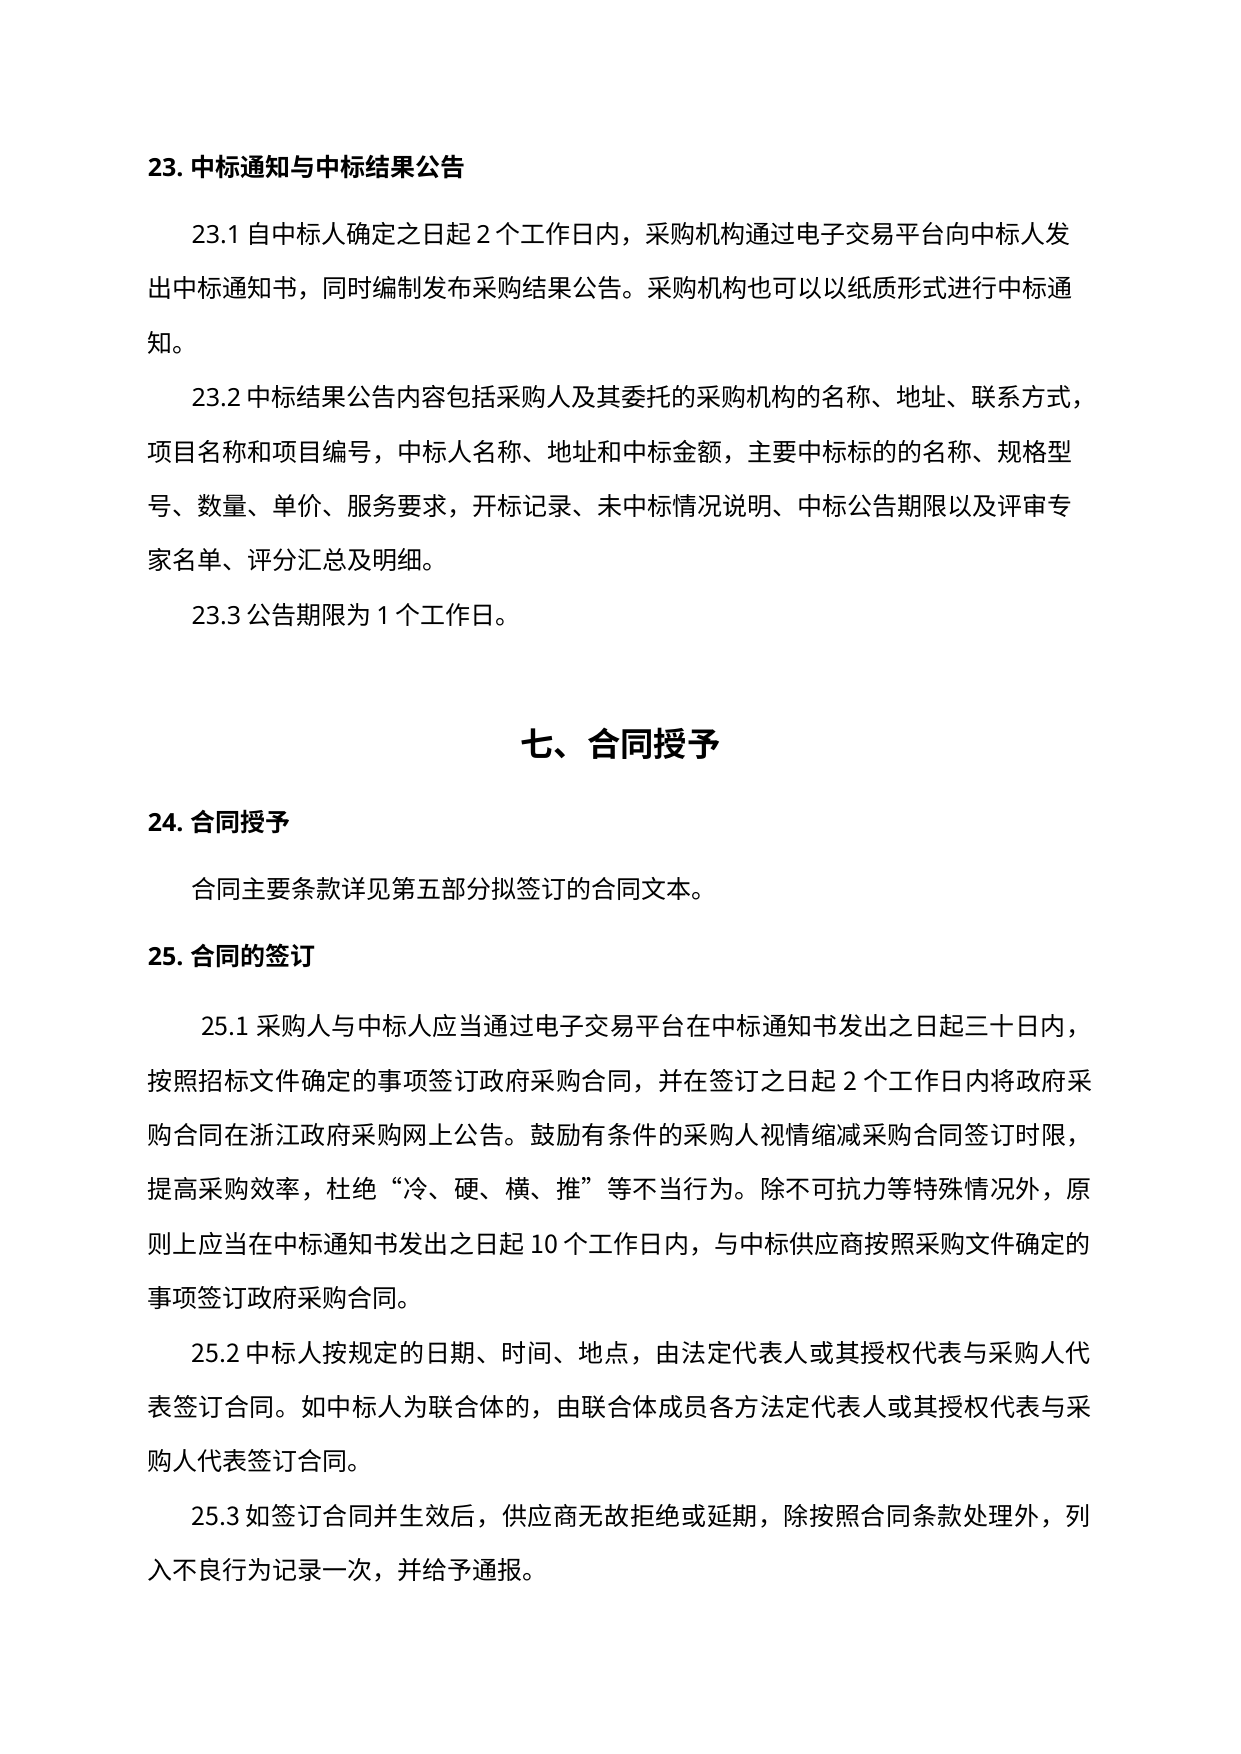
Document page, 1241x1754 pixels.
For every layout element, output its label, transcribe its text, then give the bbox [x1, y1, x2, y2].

text 七、合同授予 [148, 718, 1092, 766]
text 23.3公告期限为1个工作日。 [148, 595, 1092, 631]
text 23.2中标结果公告内容包括采购人及其委托的采购机构的名称、地址、联系方式，项目名称和项目编号，中标人名称、地址和中标金额，主要中标标的的名称、规格型号、数量、单价、服务要求，开标记录、未中标情况说明、中标公告期限以及评审专家名单、评分汇总及明细。 [148, 378, 1092, 577]
text 合同主要条款详见第五部分拟签订的合同文本。 [148, 869, 1092, 906]
text 25.1 采购人与中标人应当通过电子交易平台在中标通知书发出之日起三十日内，按照招标文件确定的事项签订政府采购合同，并在签订之日起2个工作日内将政府采购合同在浙江政府采购网上公告。鼓励有条件的采购人视情缩减采购合同签订时限，提高采购效率，杜绝“冷、硬、横、推”等不当行为。除不可抗力等特殊情况外，原则上应当在中标通知书发出之日起10个工作日内，与中标供应商按照采购文件确定的事项签订政府采购合同。 [148, 1007, 1092, 1315]
subtitle 24. 合同授予 [148, 802, 1092, 839]
text 25.2中标人按规定的日期、时间、地点，由法定代表人或其授权代表与采购人代表签订合同。如中标人为联合体的，由联合体成员各方法定代表人或其授权代表与采购人代表签订合同。 [148, 1333, 1092, 1478]
text 25.3如签订合同并生效后，供应商无故拒绝或延期，除按照合同条款处理外，列入不良行为记录一次，并给予通报。 [148, 1496, 1092, 1587]
text 23.1自中标人确定之日起2个工作日内，采购机构通过电子交易平台向中标人发出中标通知书，同时编制发布采购结果公告。采购机构也可以以纸质形式进行中标通知。 [148, 214, 1092, 359]
subtitle 25. 合同的签订 [148, 936, 1092, 972]
subtitle 23. 中标通知与中标结果公告 [148, 148, 1092, 184]
